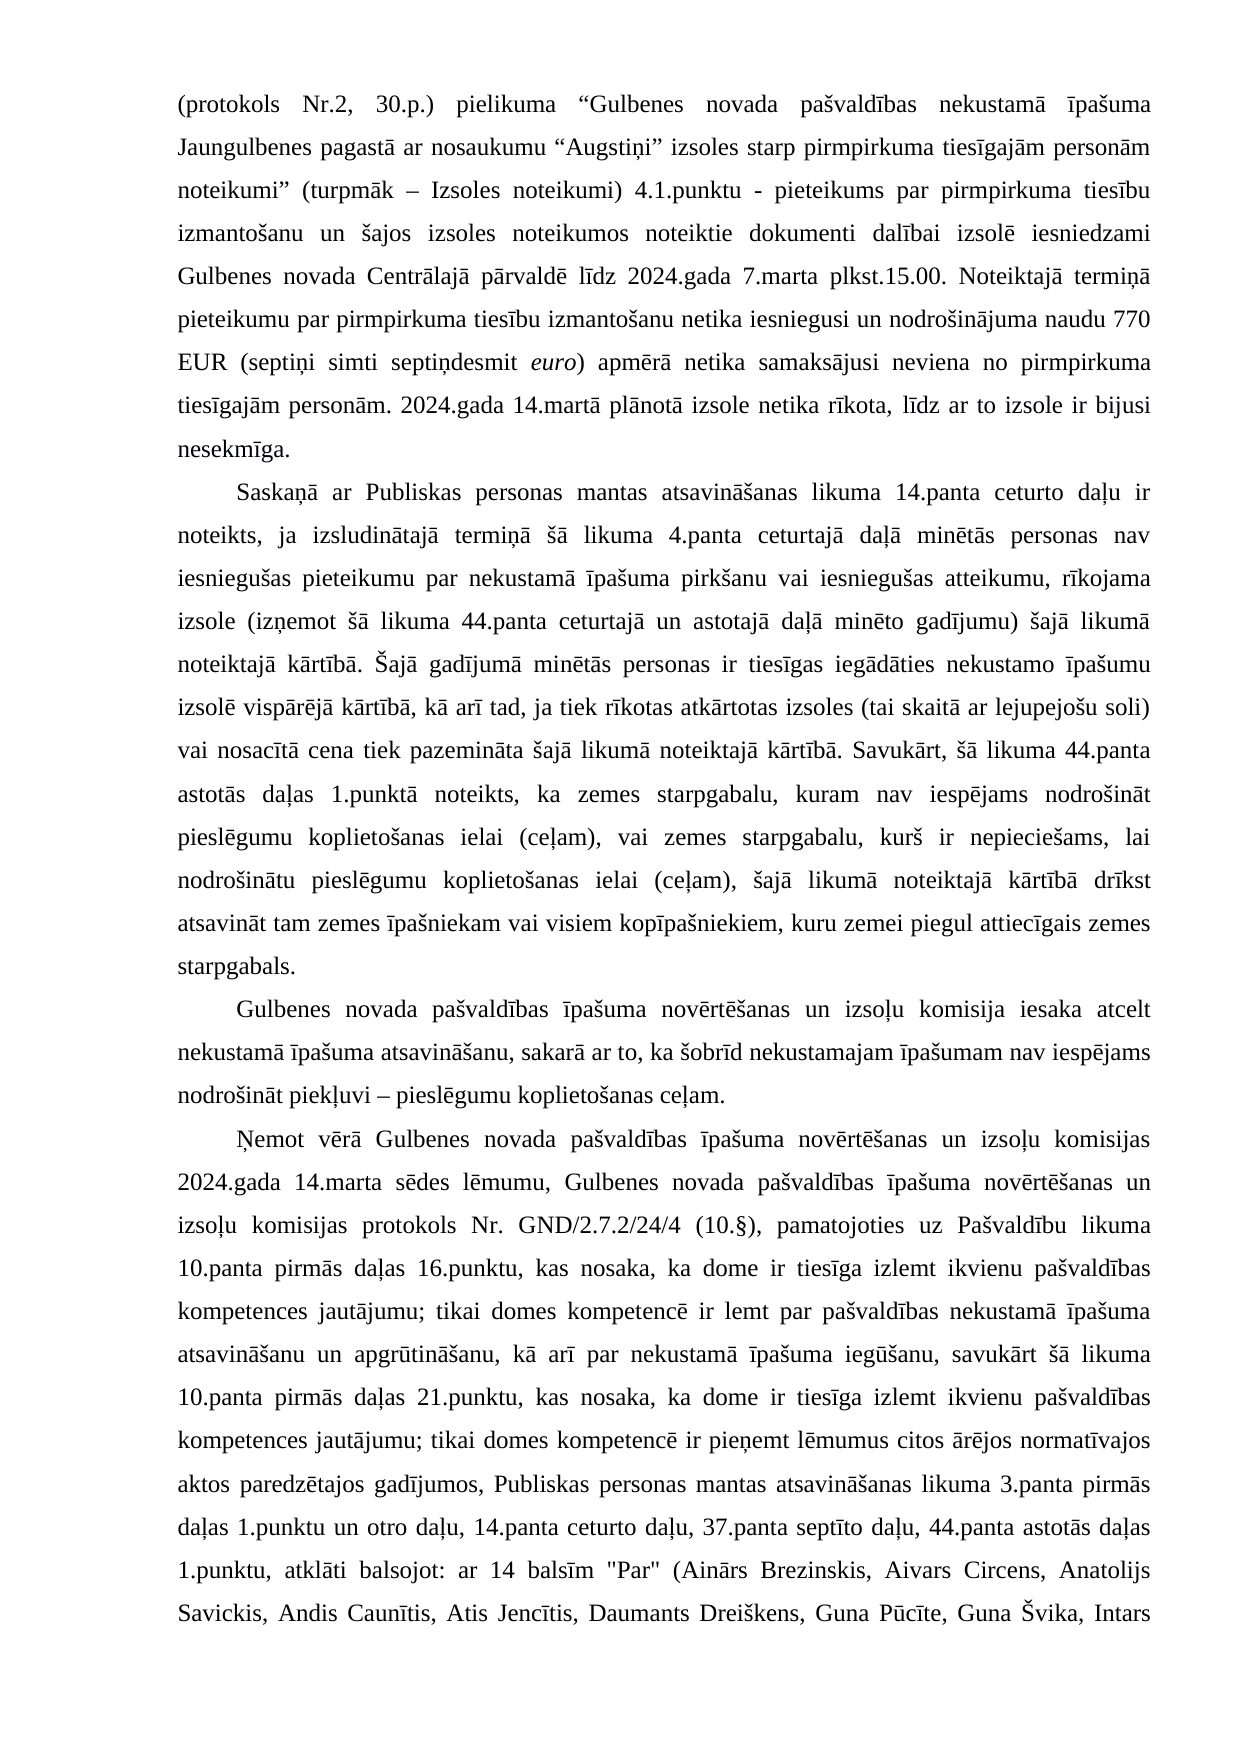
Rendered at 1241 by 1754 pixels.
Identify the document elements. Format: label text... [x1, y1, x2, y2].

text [177, 89, 1152, 462]
text Gulbenes novada pašvaldības īpašuma novērtēšanas un izsoļu komisija iesaka atcelt nekustamā īpašuma atsavināšanu, sakarā ar to, ka šobrīd nekustamajam īpašumam nav iespējams nodrošināt piekļuvi – pieslēgumu koplietošanas ceļam. [177, 994, 1152, 1109]
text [177, 1124, 1152, 1627]
text Saskaņā ar Publiskas personas mantas atsavināšanas likuma 14.panta ceturto daļu ir noteikts, ja izsludinātajā termiņā šā likuma 4.panta ceturtajā daļā minētās personas nav iesniegušas pieteikumu par nekustamā īpašuma pirkšanu vai iesniegušas atteikumu, rīkojama izsole (izņemot šā likuma 44.panta ceturtajā un astotajā daļā minēto gadījumu) šajā likumā noteiktajā kārtībā. Šajā gadījumā minētās personas ir tiesīgas iegādāties nekustamo īpašumu izsolē vispārējā kārtībā, kā arī tad, ja tiek rīkotas atkārtotas izsoles (tai skaitā ar lejupejošu soli) vai nosacītā cena tiek pazemināta šajā likumā noteiktajā kārtībā. Savukārt, šā likuma 44.panta astotās daļas 1.punktā noteikts, ka zemes starpgabalu, kuram nav iespējams nodrošināt pieslēgumu koplietošanas ielai (ceļam), vai zemes starpgabalu, kurš ir nepieciešams, lai nodrošinātu pieslēgumu koplietošanas ielai (ceļam), šajā likumā noteiktajā kārtībā drīkst atsavināt tam zemes īpašniekam vai visiem kopīpašniekiem, kuru zemei piegul attiecīgais zemes starpgabals. [177, 477, 1152, 980]
